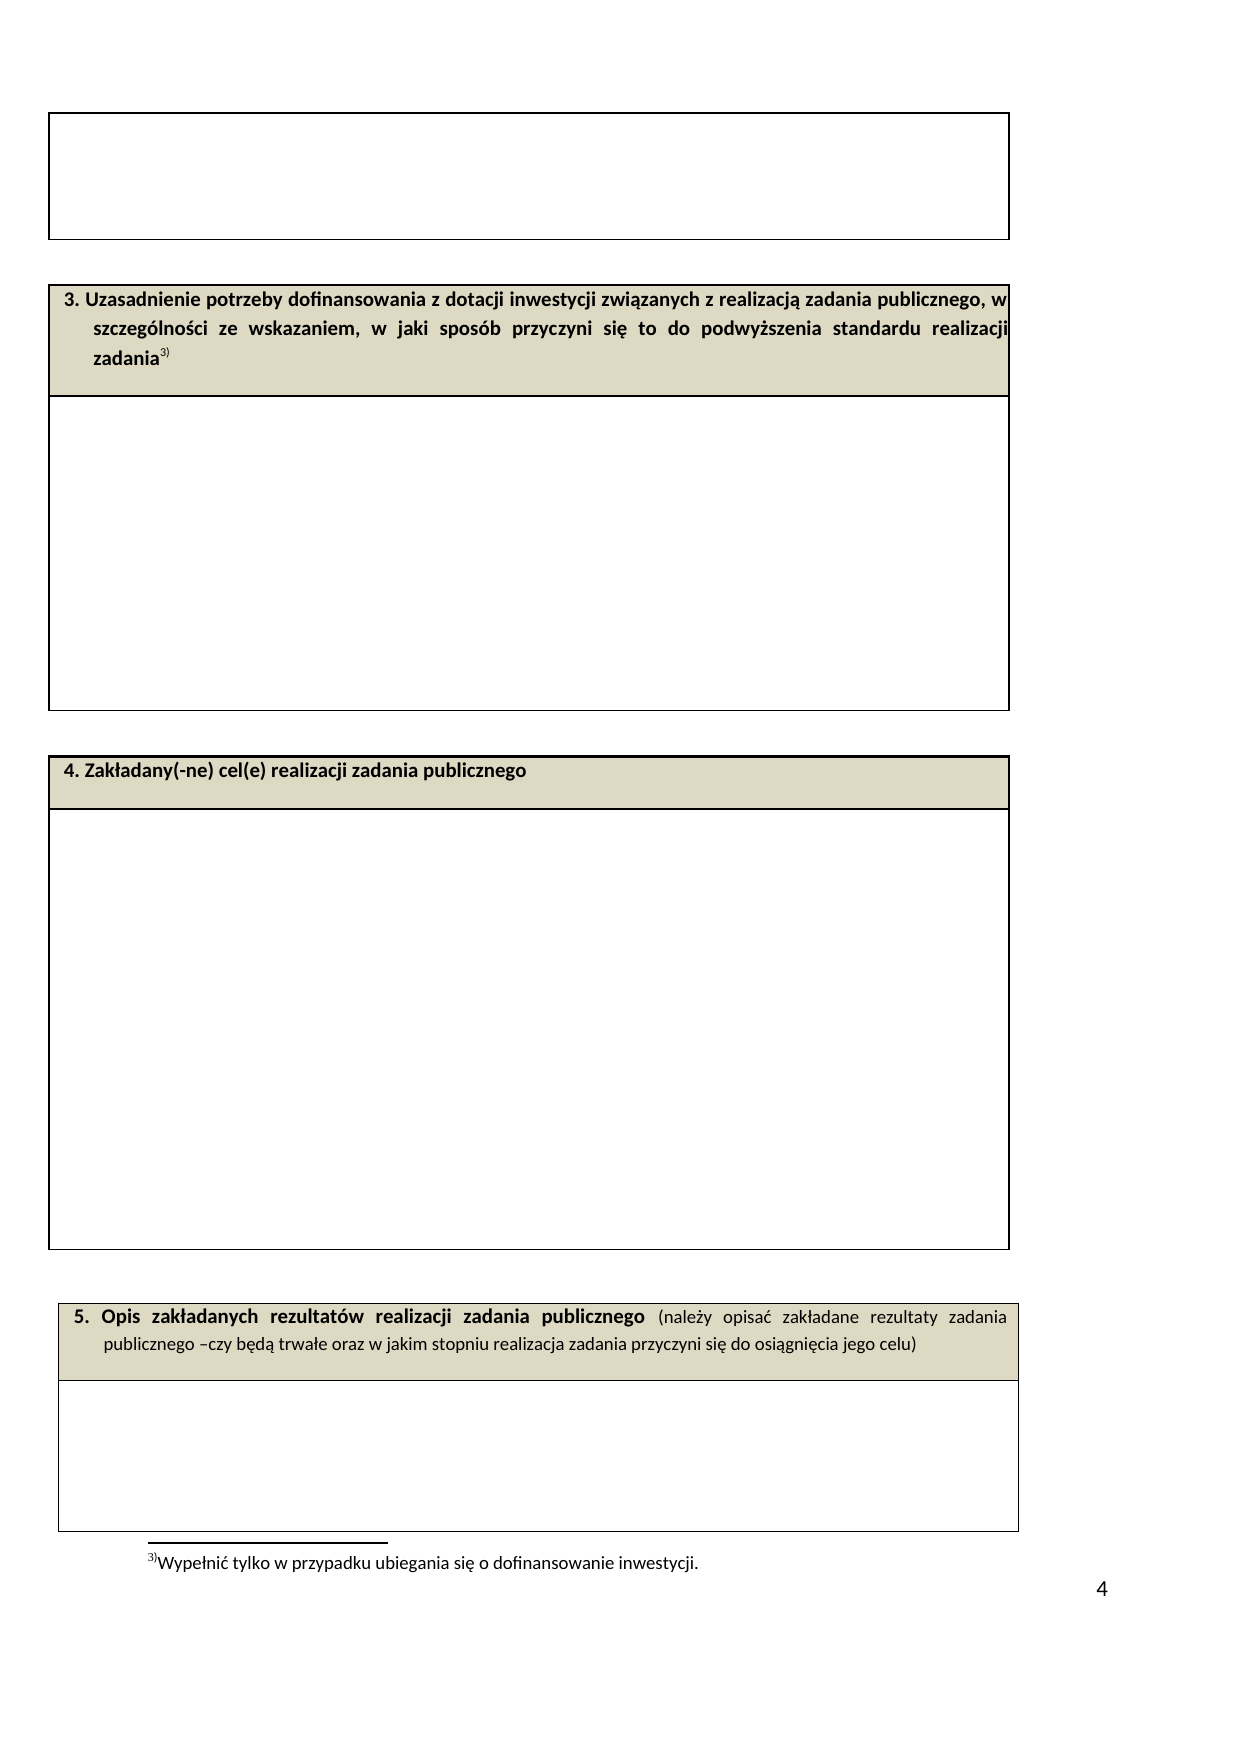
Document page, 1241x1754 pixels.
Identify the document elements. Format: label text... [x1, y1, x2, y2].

table_cell [50, 397, 1008, 710]
table_cell [50, 114, 1008, 239]
table_cell [59, 1381, 1018, 1531]
table_cell [50, 810, 1008, 1248]
table_header 3. Uzasadnienie potrzeby dofinansowania z dotacji inwestycji związanych z realizacją zadania publicznego, w szczególności ze wskazaniem, w jaki sposób przyczyni się to do podwyższenia standardu realizacji zadania) [50, 286, 1008, 395]
table_header 4. Zakładany(-ne) cel(e) realizacji zadania publicznego [50, 758, 1008, 808]
table_header 5. Opis zakładanych rezultatów realizacji zadania publicznego (należy opisać zakładane rezultaty zadania publicznego –czy będą trwałe oraz w jakim stopniu realizacja zadania przyczyni się do osiągnięcia jego celu) [59, 1304, 1018, 1380]
